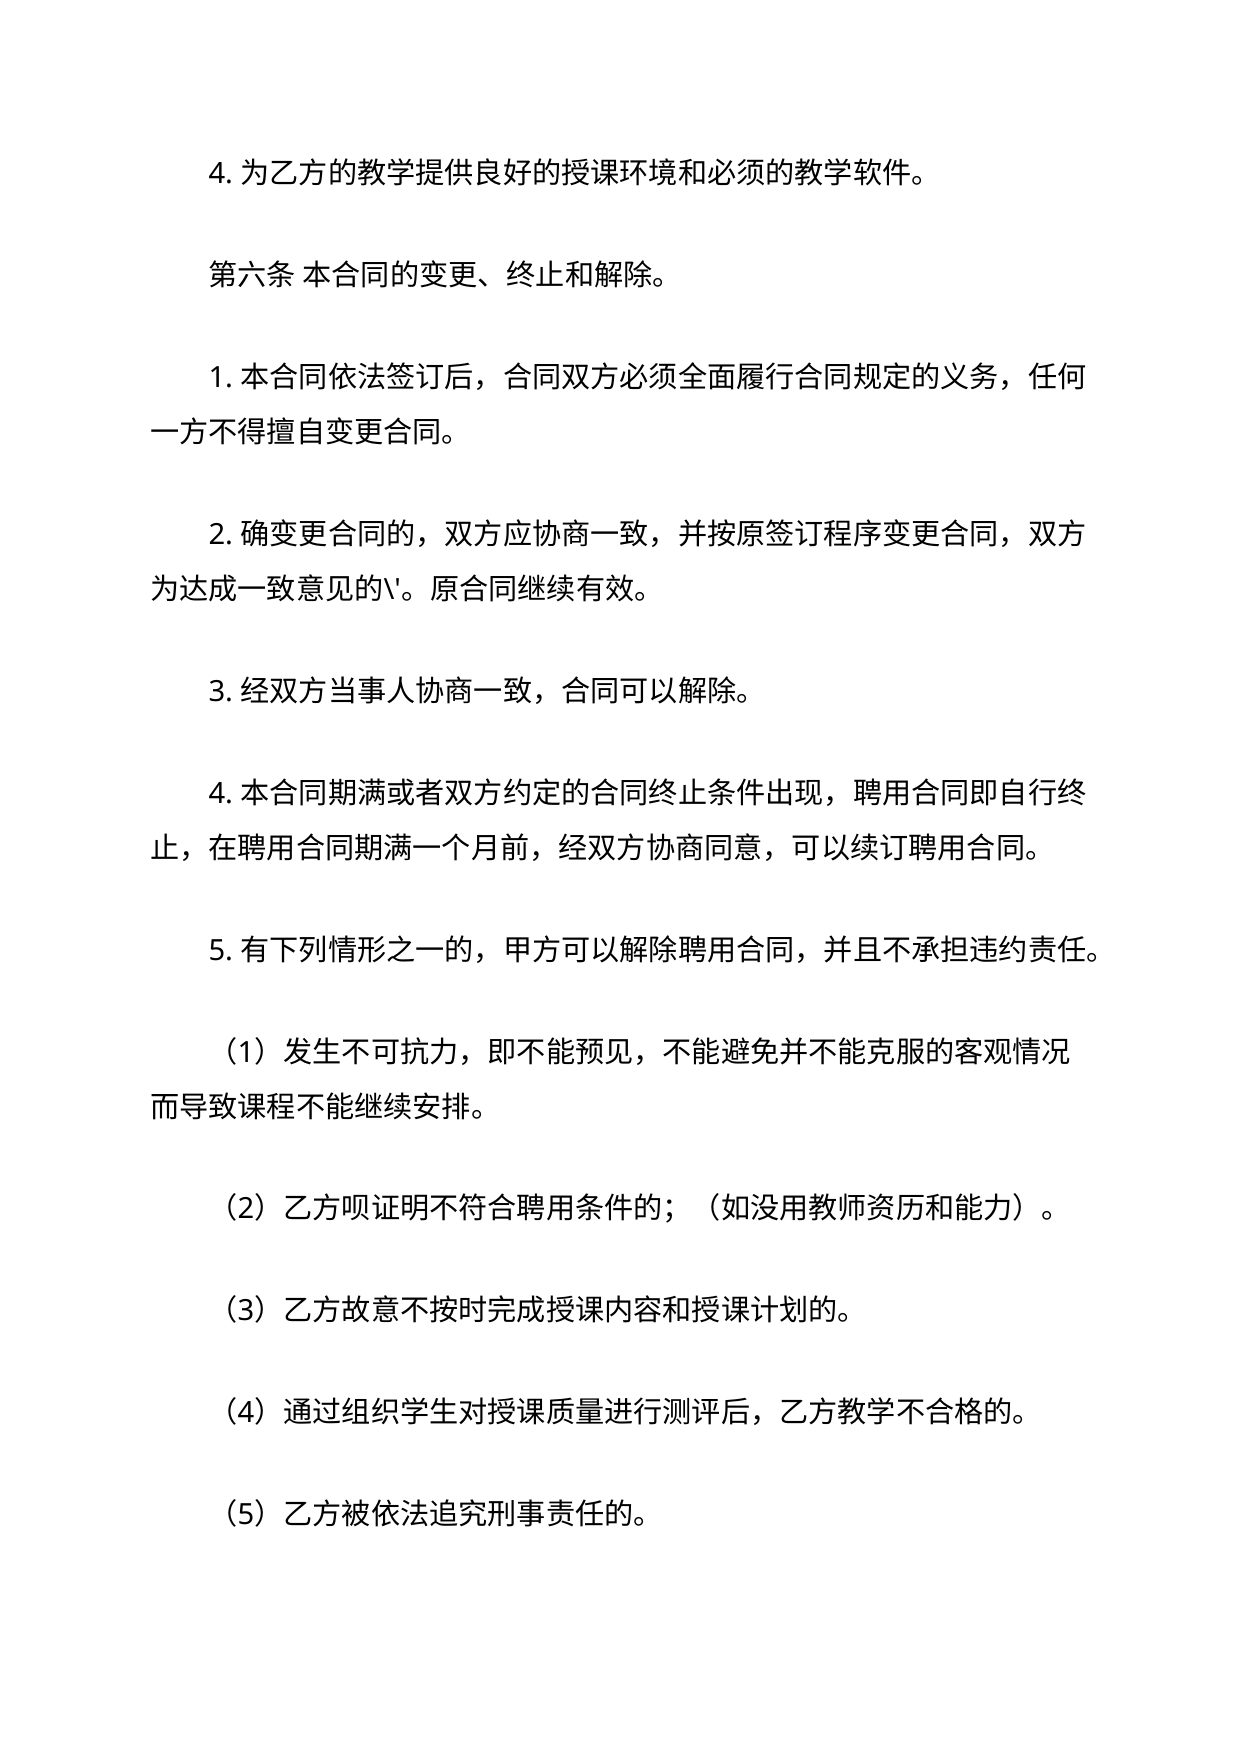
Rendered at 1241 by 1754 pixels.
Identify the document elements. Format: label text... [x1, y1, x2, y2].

text 1. 本合同依法签订后，合同双方必须全面履行合同规定的义务，任何一方不得擅自变更合同。 [150, 354, 1090, 451]
text 2. 确变更合同的，双方应协商一致，并按原签订程序变更合同，双方为达成一致意见的\'。原合同继续有效。 [150, 511, 1090, 608]
text （4）通过组织学生对授课质量进行测评后，乙方教学不合格的。 [150, 1389, 1090, 1431]
text （1）发生不可抗力，即不能预见，不能避免并不能克服的客观情况而导致课程不能继续安排。 [150, 1028, 1090, 1126]
text 5. 有下列情形之一的，甲方可以解除聘用合同，并且不承担违约责任。 [150, 926, 1090, 969]
text 4. 本合同期满或者双方约定的合同终止条件出现，聘用合同即自行终止，在聘用合同期满一个月前，经双方协商同意，可以续订聘用合同。 [150, 769, 1090, 867]
text 第六条 本合同的变更、终止和解除。 [150, 252, 1090, 294]
text （3）乙方故意不按时完成授课内容和授课计划的。 [150, 1287, 1090, 1329]
text 4. 为乙方的教学提供良好的授课环境和必须的教学软件。 [150, 150, 1090, 192]
text （2）乙方呗证明不符合聘用条件的；（如没用教师资历和能力）。 [150, 1185, 1090, 1227]
text 3. 经双方当事人协商一致，合同可以解除。 [150, 667, 1090, 710]
text （5）乙方被依法追究刑事责任的。 [150, 1491, 1090, 1533]
